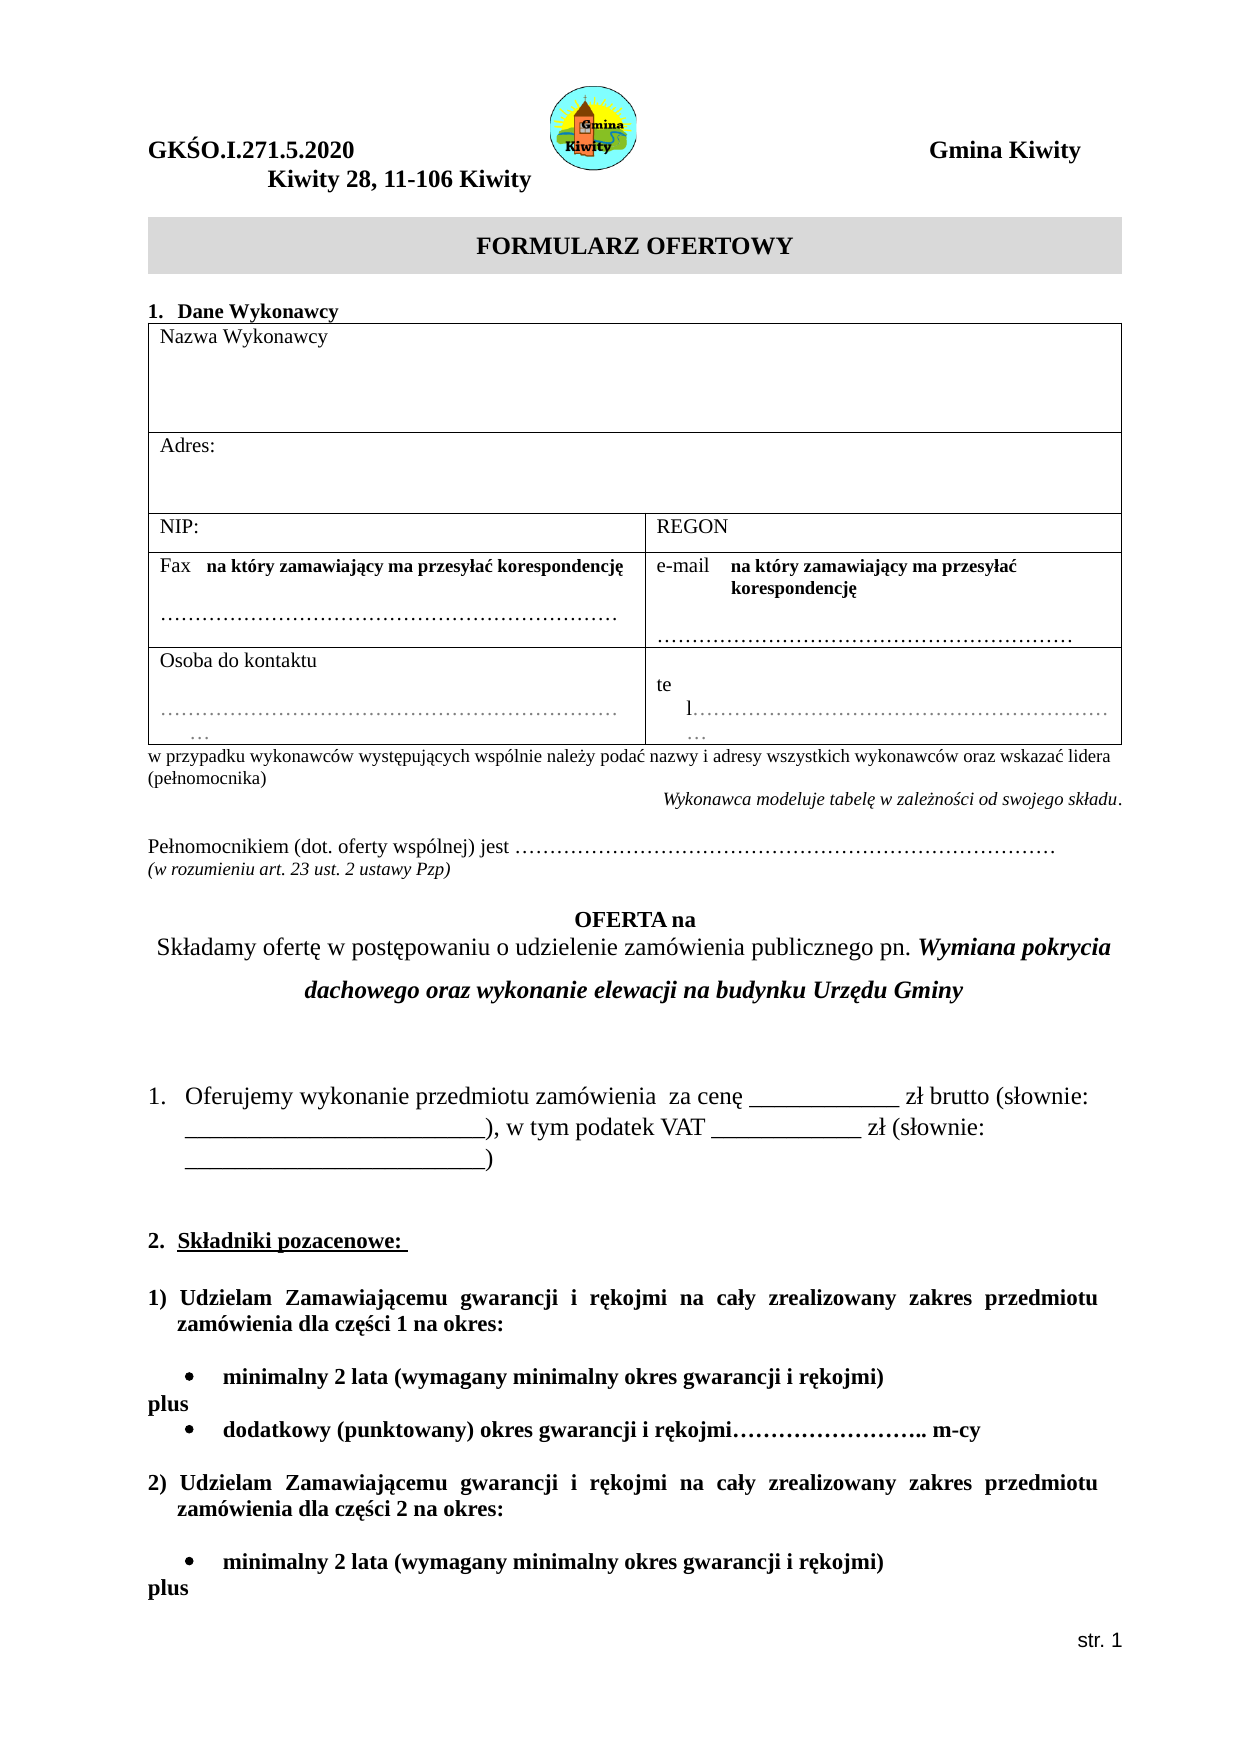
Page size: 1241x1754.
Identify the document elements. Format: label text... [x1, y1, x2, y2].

text OFERTA na [148, 906, 1122, 932]
table_cell Adres: [149, 433, 1121, 512]
picture [548, 84, 637, 169]
table_header FORMULARZ OFERTOWY [148, 217, 1122, 274]
text 2) Udzielam Zamawiającemu gwarancji i rękojmi na cały zrealizowany zakres przedmiotu zamówienia dla części 2 na okres: [148, 1469, 1100, 1521]
text GKŚO.I.271.5.2020 Gmina Kiwity [637, 135, 1122, 164]
list dodatkowy (punktowany) okres gwarancji i rękojmi…………………….. m-cy [185, 1416, 1122, 1442]
list minimalny 2 lata (wymagany minimalny okres gwarancji i rękojmi) [185, 1363, 1122, 1389]
text Wykonawca modeluje tabelę w zależności od swojego składu. [177, 788, 1122, 810]
text Pełnomocnikiem (dot. oferty wspólnej) jest …………………………………………………………………… (w rozumieniu art. 23 ust. 2 ustawy Pzp) [148, 834, 1122, 879]
list Dane Wykonawcy [148, 299, 1122, 323]
list minimalny 2 lata (wymagany minimalny okres gwarancji i rękojmi) [185, 1548, 1122, 1574]
text Składamy ofertę w postępowaniu o udzielenie zamówienia publicznego pn. Wymiana pokrycia dachowego oraz wykonanie elewacji na budynku Urzędu Gminy [148, 932, 1122, 1004]
table_cell e-mail na który zamawiający ma przesyłać korespondencję …………………………………………………… [646, 553, 1121, 647]
table_cell NIP: [149, 514, 645, 552]
list Oferujemy wykonanie przedmiotu zamówienia za cenę ____________ zł brutto (słownie: ________________________), w tym podatek VAT ____________ zł (słownie: ________________________) [148, 1081, 1122, 1172]
text plus [148, 1574, 1122, 1600]
text plus [148, 1389, 1122, 1416]
table_cell Fax na który zamawiający ma przesyłać korespondencję ………………………………………………………… [149, 553, 645, 647]
text w przypadku wykonawców występujących wspólnie należy podać nazwy i adresy wszystkich wykonawców oraz wskazać lidera (pełnomocnika) [148, 745, 1122, 788]
text Kiwity 28, 11-106 Kiwity [148, 164, 1122, 193]
text GKŚO.I.271.5.2020 Gmina Kiwity [148, 135, 548, 164]
list Składniki pozacenowe: [148, 1228, 1122, 1254]
table_header Nazwa Wykonawcy [149, 324, 1121, 432]
table_cell tel……………………………………………………… [646, 648, 1121, 744]
table_cell REGON [646, 514, 1121, 552]
table_cell Osoba do kontaktu …………………………………………………………… [149, 648, 645, 744]
text 1) Udzielam Zamawiającemu gwarancji i rękojmi na cały zrealizowany zakres przedmiotu zamówienia dla części 1 na okres: [148, 1284, 1100, 1337]
